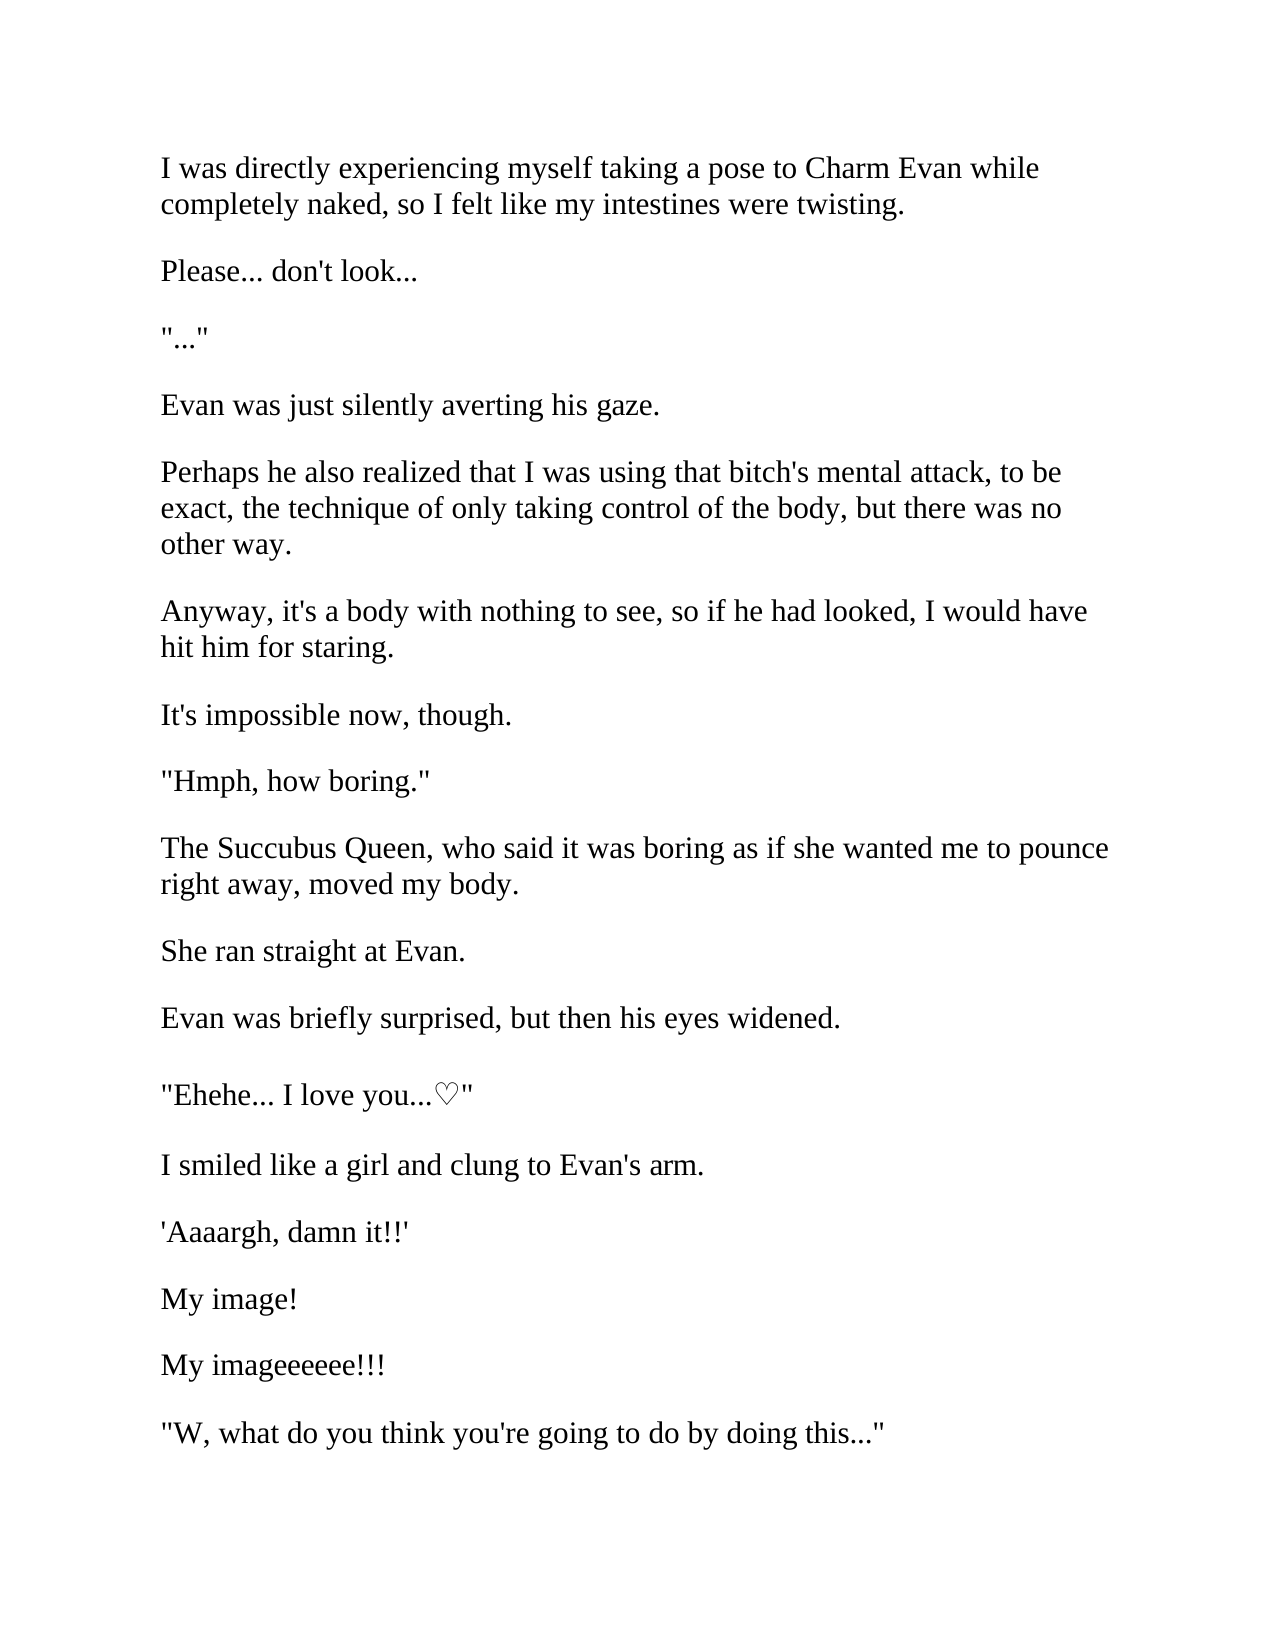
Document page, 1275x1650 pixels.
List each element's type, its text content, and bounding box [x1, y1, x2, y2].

text Anyway, it's a body with nothing to see, so if he had looked, I would have hit him for staring. [160, 593, 1100, 664]
text She ran straight at Evan. [160, 932, 1127, 968]
text Evan was just silently averting his gaze. [160, 386, 1127, 422]
text The Succubus Queen, who said it was boring as if she wanted me to pounce right away, moved my body. [160, 829, 1127, 901]
text Perhaps he also realized that I was using that bitch's mental attack, to be exact, the technique of only taking control of the body, but there was no other way. [160, 454, 1062, 561]
text Please... don't look... [160, 252, 1127, 288]
text Evan was briefly surprised, but then his eyes widened. "Ehehe... I love you...♡" [160, 1000, 903, 1115]
text I was directly experiencing myself taking a pose to Charm Evan while completely naked, so I felt like my intestines were twisting. [160, 149, 1127, 221]
text 'Aaaargh, damn it!!' My image! [160, 1213, 416, 1316]
text I smiled like a girl and clung to Evan's arm. [160, 1151, 1127, 1182]
text "..." [160, 319, 1127, 355]
text My imageeeeee!!! [160, 1347, 1127, 1383]
text It's impossible now, though. "Hmph, how boring." [160, 696, 571, 798]
text "W, what do you think you're going to do by doing this..." [160, 1414, 1127, 1450]
